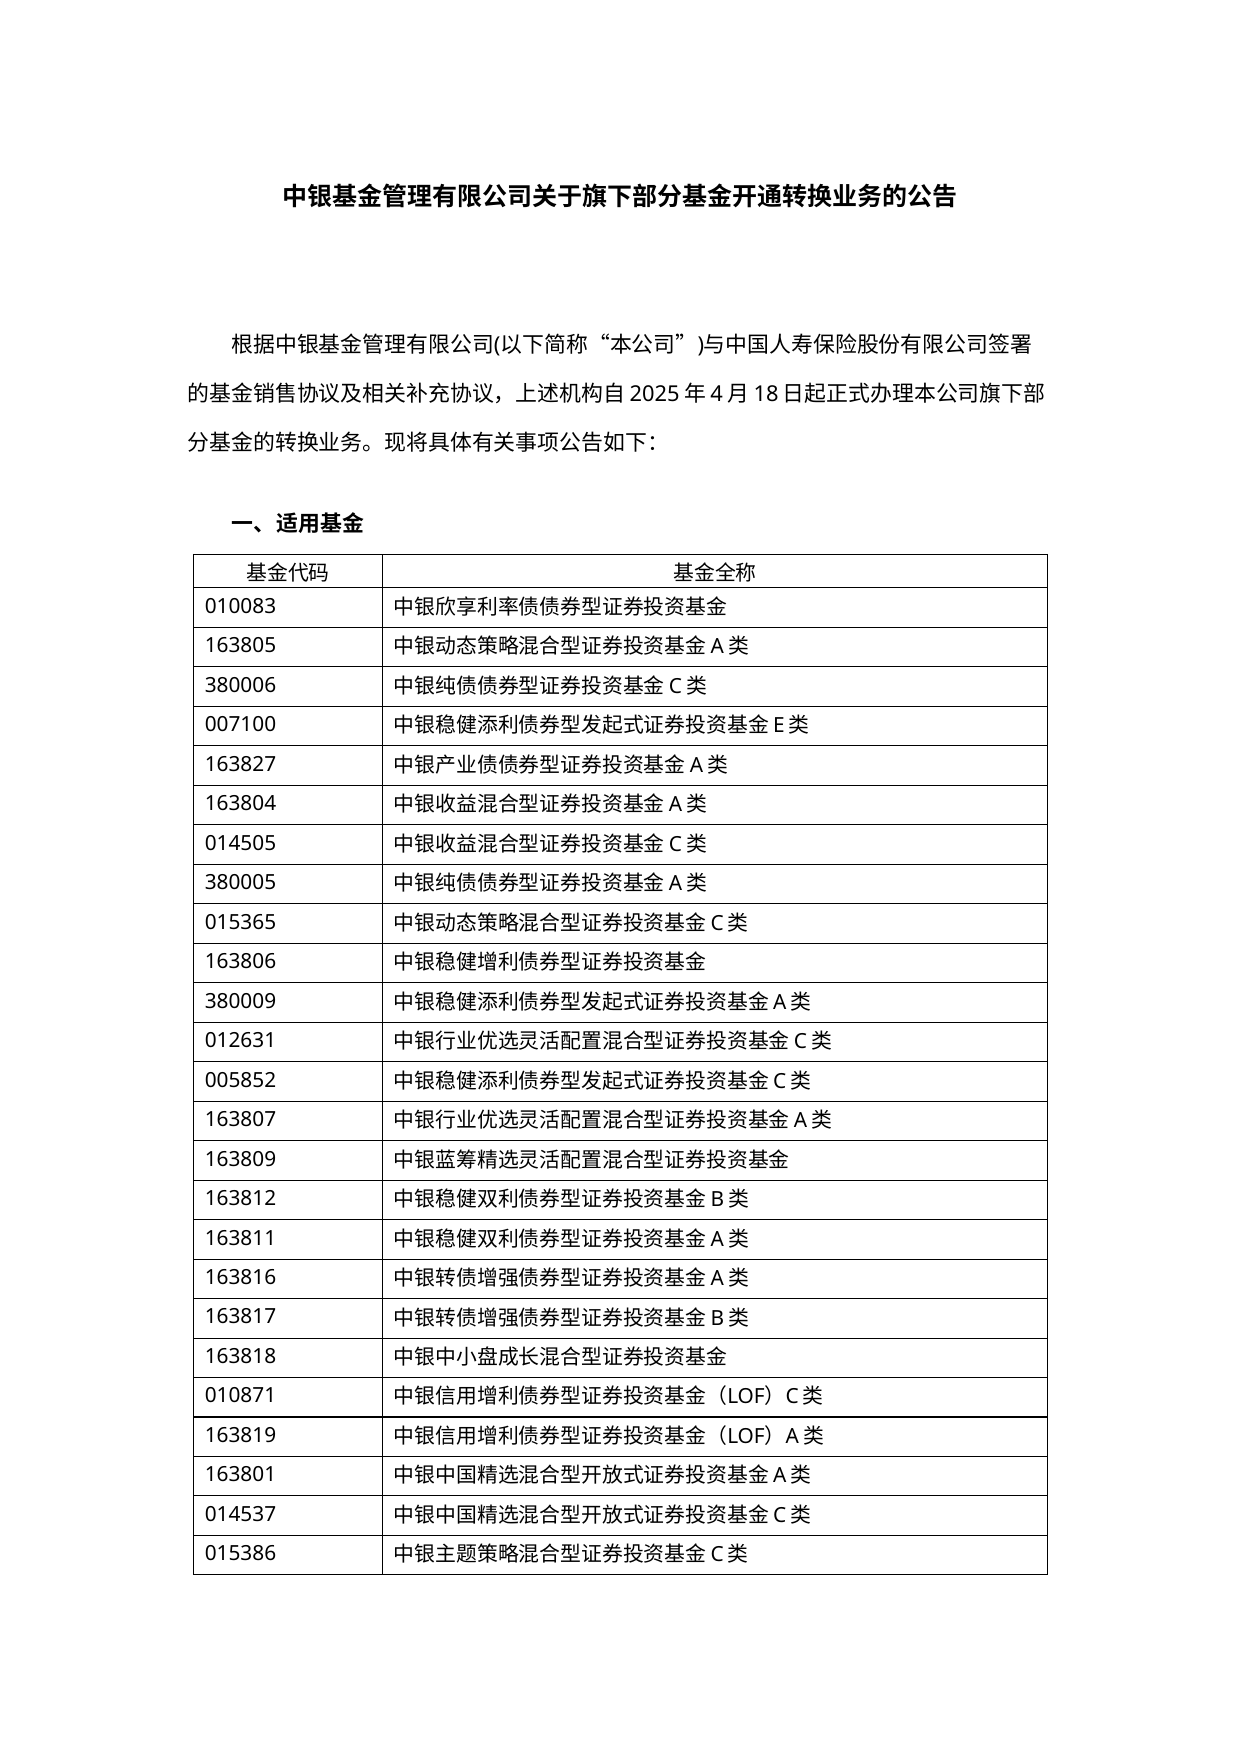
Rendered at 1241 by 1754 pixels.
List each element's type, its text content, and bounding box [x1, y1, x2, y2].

table_cell 中银产业债债券型证券投资基金A类 [383, 746, 1047, 785]
table_cell 163818 [194, 1339, 382, 1377]
table_cell 中银纯债债券型证券投资基金A类 [383, 865, 1047, 903]
table_cell 163804 [194, 786, 382, 824]
list 适用基金 [231, 505, 1053, 538]
table_cell 中银稳健双利债券型证券投资基金B类 [383, 1181, 1047, 1219]
table_cell 中银行业优选灵活配置混合型证券投资基金A类 [383, 1102, 1047, 1140]
table_cell 163805 [194, 628, 382, 666]
table_cell 中银中小盘成长混合型证券投资基金 [383, 1339, 1047, 1377]
table_cell 163806 [194, 944, 382, 982]
table_cell 163801 [194, 1457, 382, 1495]
table_cell 中银动态策略混合型证券投资基金A类 [383, 628, 1047, 666]
table_cell 380005 [194, 865, 382, 903]
table_cell 中银纯债债券型证券投资基金C类 [383, 667, 1047, 706]
table_cell 中银行业优选灵活配置混合型证券投资基金C类 [383, 1023, 1047, 1061]
table_cell 005852 [194, 1062, 382, 1101]
table_cell 中银稳健双利债券型证券投资基金A类 [383, 1220, 1047, 1258]
table_cell 015386 [194, 1536, 382, 1574]
text 根据中银基金管理有限公司(以下简称“本公司”)与中国人寿保险股份有限公司签署的基金销售协议及相关补充协议，上述机构自2025年4月18日起正式办理本公司旗下部分基金的转换业务。现将具体有关事项公告如下： [187, 327, 1053, 457]
table_cell 中银欣享利率债债券型证券投资基金 [383, 588, 1047, 627]
table_cell 中银主题策略混合型证券投资基金C类 [383, 1536, 1047, 1574]
table_cell 163812 [194, 1181, 382, 1219]
table_cell 015365 [194, 904, 382, 943]
table_cell 中银稳健添利债券型发起式证券投资基金A类 [383, 983, 1047, 1022]
table_cell 中银收益混合型证券投资基金C类 [383, 825, 1047, 864]
text 中银基金管理有限公司关于旗下部分基金开通转换业务的公告 [187, 162, 1053, 227]
table_cell 中银稳健添利债券型发起式证券投资基金C类 [383, 1062, 1047, 1101]
table_cell 163827 [194, 746, 382, 785]
table_cell 010083 [194, 588, 382, 627]
table_cell 012631 [194, 1023, 382, 1061]
table_cell 014537 [194, 1496, 382, 1535]
table_cell 中银信用增利债券型证券投资基金（LOF）C类 [383, 1378, 1047, 1416]
table_cell 163817 [194, 1299, 382, 1337]
table_header 基金全称 [383, 555, 1047, 587]
table_cell 中银稳健增利债券型证券投资基金 [383, 944, 1047, 982]
table_cell 中银动态策略混合型证券投资基金C类 [383, 904, 1047, 943]
table_cell 中银收益混合型证券投资基金A类 [383, 786, 1047, 824]
table_cell 中银转债增强债券型证券投资基金B类 [383, 1299, 1047, 1337]
table_cell 163809 [194, 1141, 382, 1179]
table_cell 163807 [194, 1102, 382, 1140]
table_cell 380006 [194, 667, 382, 706]
table_cell 中银蓝筹精选灵活配置混合型证券投资基金 [383, 1141, 1047, 1179]
table_cell 380009 [194, 983, 382, 1022]
table_cell 014505 [194, 825, 382, 864]
table_header 基金代码 [194, 555, 382, 587]
table_cell 010871 [194, 1378, 382, 1416]
table_cell 163816 [194, 1260, 382, 1298]
table_cell 007100 [194, 707, 382, 745]
table_cell 中银中国精选混合型开放式证券投资基金A类 [383, 1457, 1047, 1495]
table_cell 中银转债增强债券型证券投资基金A类 [383, 1260, 1047, 1298]
table_cell 163819 [194, 1418, 382, 1456]
table_cell 中银稳健添利债券型发起式证券投资基金E类 [383, 707, 1047, 745]
table_cell 163811 [194, 1220, 382, 1258]
table_cell 中银中国精选混合型开放式证券投资基金C类 [383, 1496, 1047, 1535]
table_cell 中银信用增利债券型证券投资基金（LOF）A类 [383, 1418, 1047, 1456]
